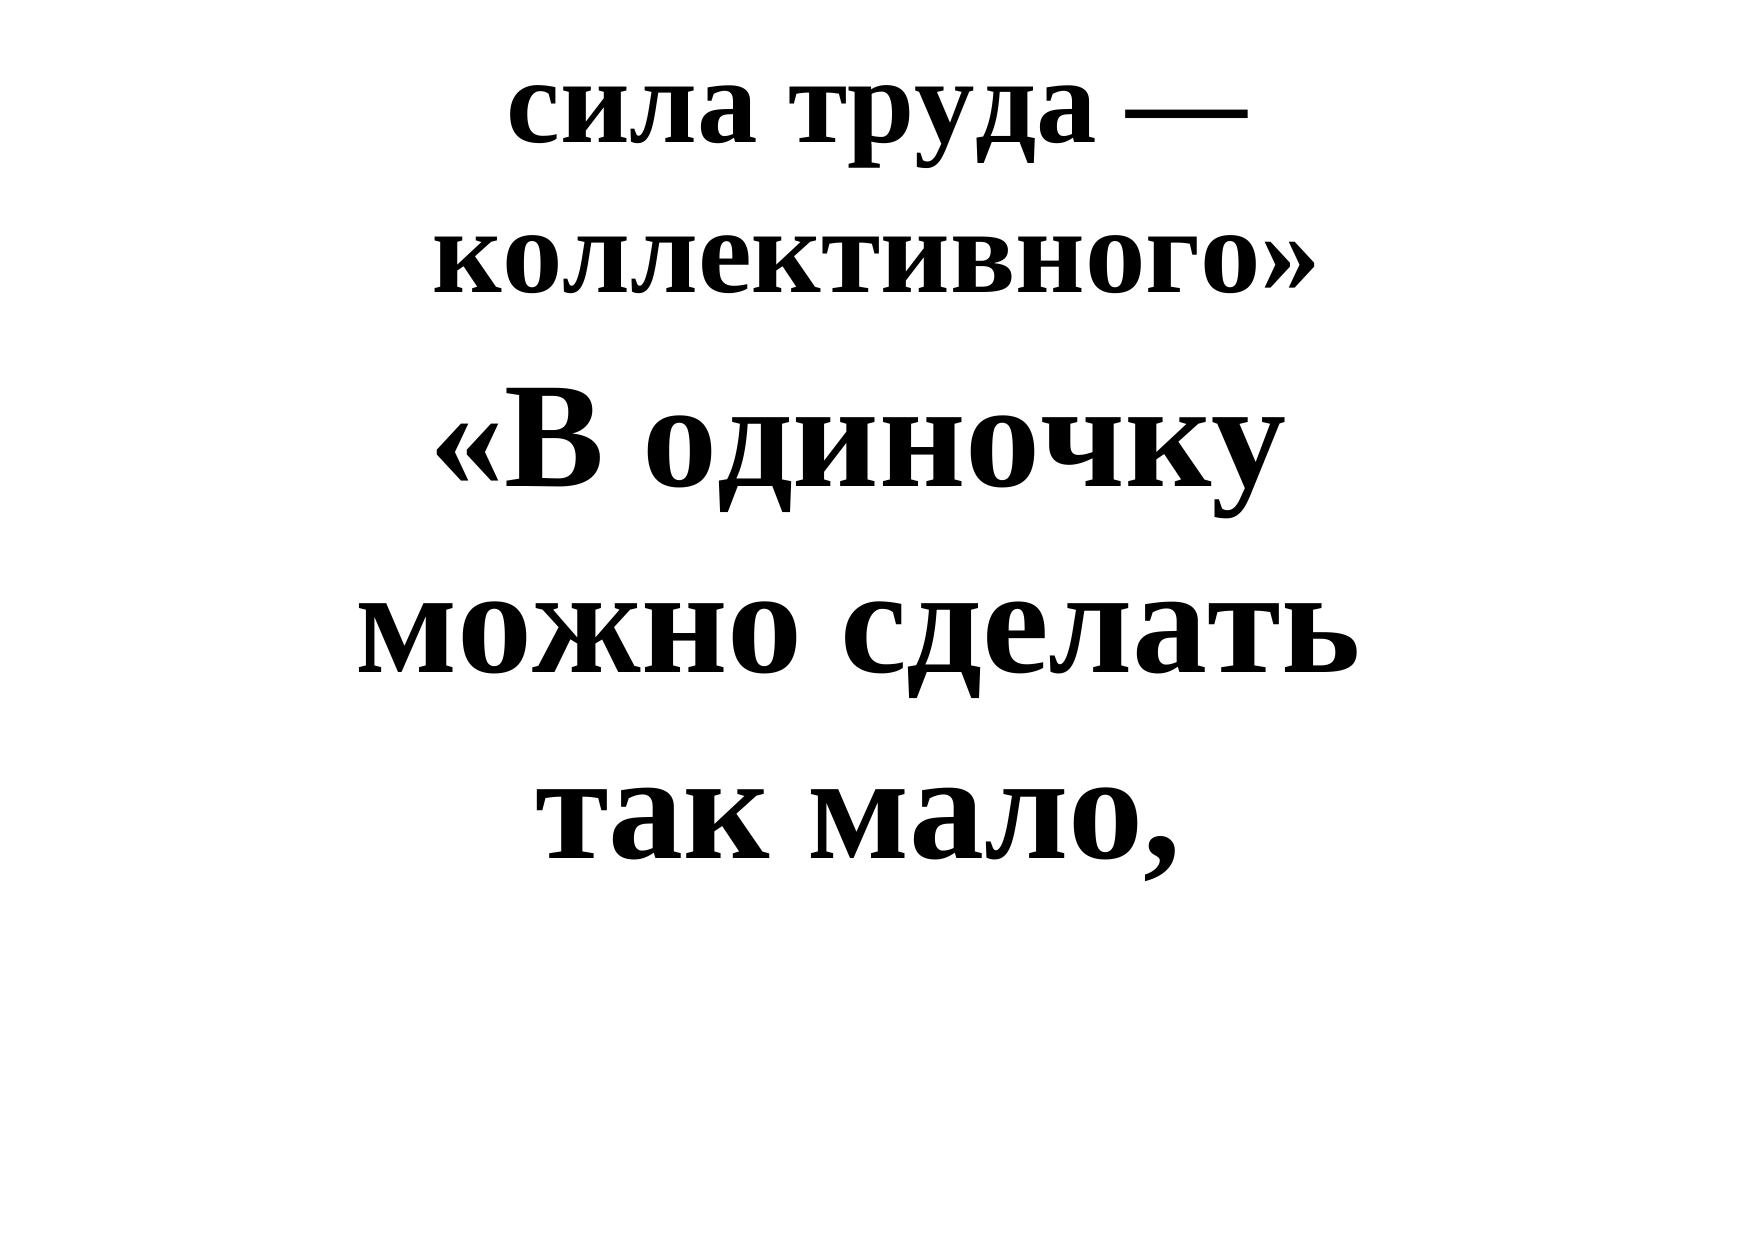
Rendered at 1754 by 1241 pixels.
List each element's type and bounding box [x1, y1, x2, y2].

text [118, 29, 1636, 318]
text [118, 346, 1636, 891]
